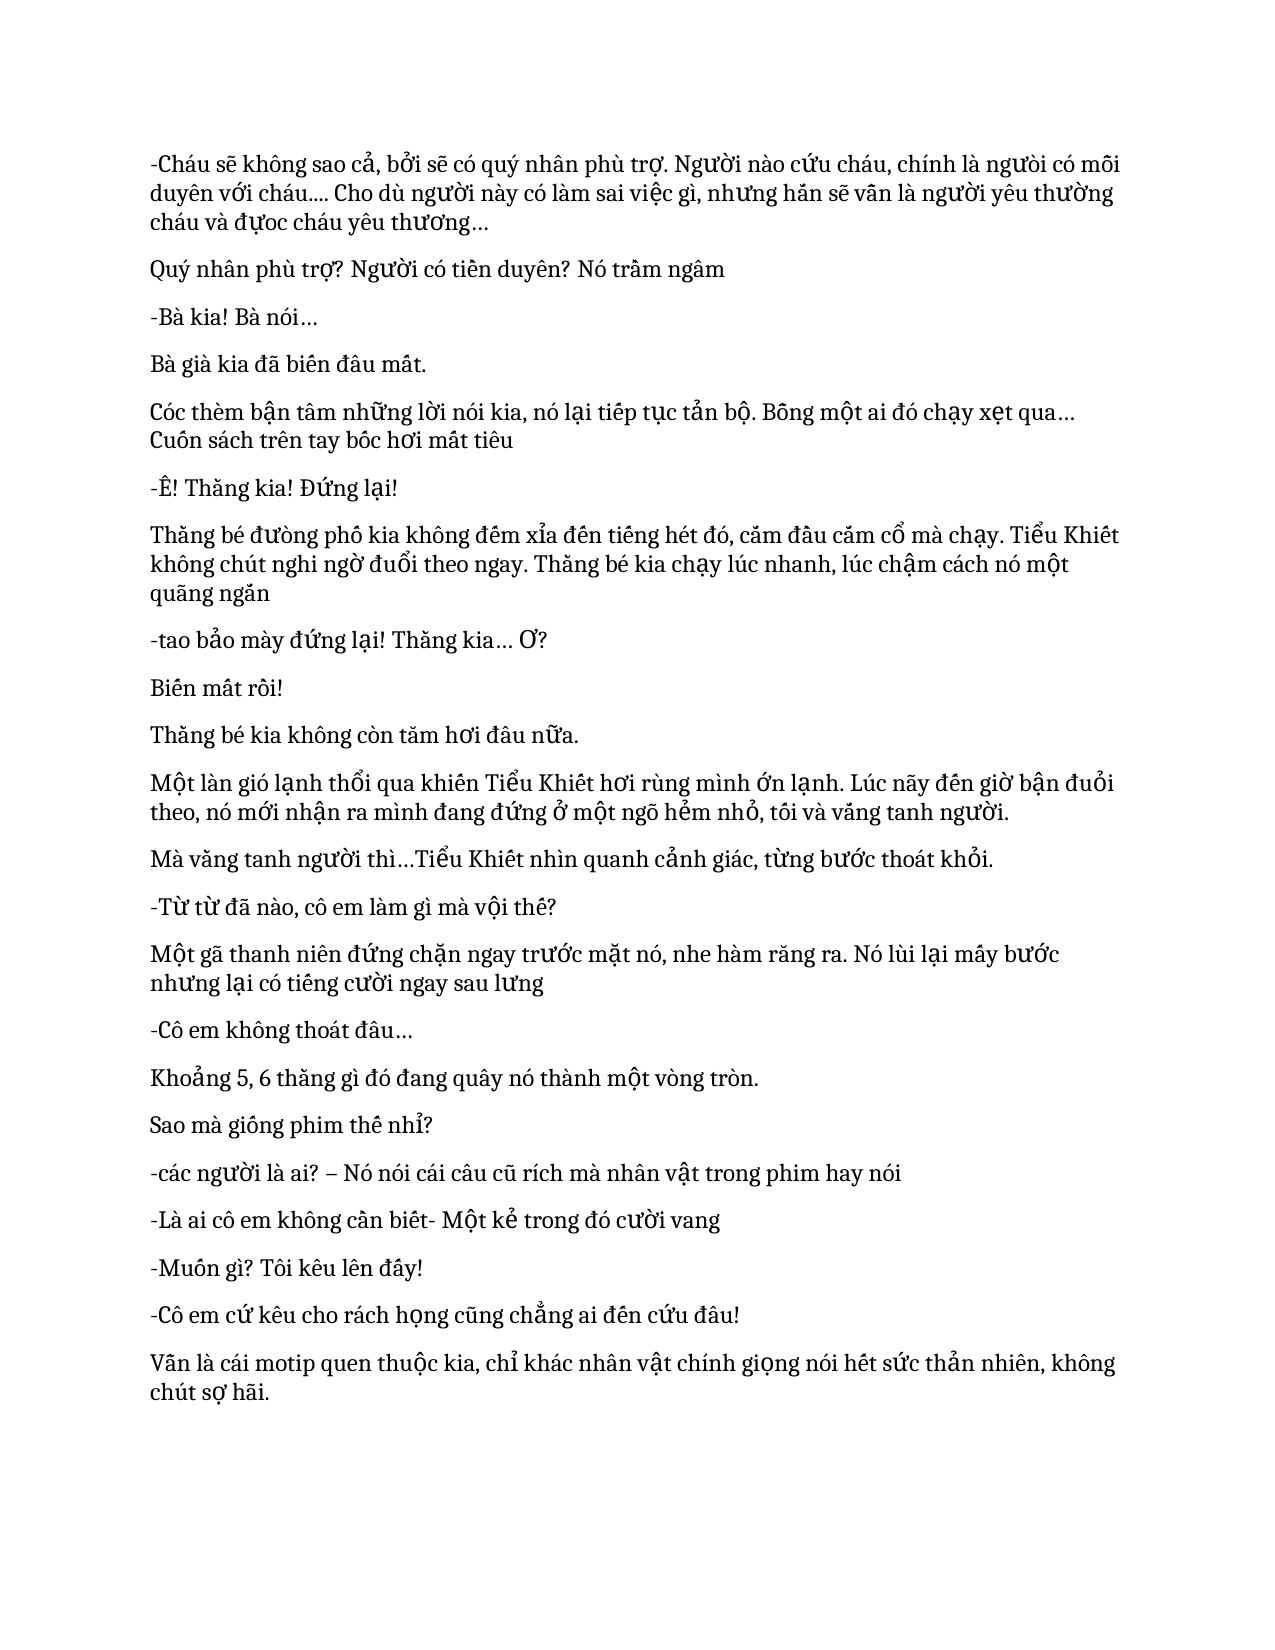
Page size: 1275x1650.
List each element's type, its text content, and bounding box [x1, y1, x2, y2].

text -Ê! Thằng kia! Đứng lại! [150, 474, 1125, 502]
text -Cháu sẽ không sao cả, bởi sẽ có quý nhân phù trợ. Người nào cứu cháu, chính là ngưòi có mỗi duyên với cháu.... Cho dù người này có làm sai việc gì, nhưng hắn sẽ vẫn là người yêu thường cháu và đựoc cháu yêu thương… [150, 150, 1125, 236]
text -Là ai cô em không cần biết- Một kẻ trong đó cười vang [150, 1206, 1125, 1235]
text Biến mất rồi! [150, 674, 1125, 702]
text Vẫn là cái motip quen thuộc kia, chỉ khác nhân vật chính giọng nói hết sức thản nhiên, không chút sợ hãi. [150, 1349, 1125, 1406]
text Mà vằng tanh người thì…Tiểu Khiết nhìn quanh cảnh giác, từng bước thoát khỏi. [150, 845, 1125, 874]
text -Cô em cứ kêu cho rách họng cũng chẳng ai đến cứu đâu! [150, 1301, 1125, 1330]
text Khoảng 5, 6 thằng gì đó đang quây nó thành một vòng tròn. [150, 1064, 1125, 1092]
text Cóc thèm bận tâm những lời nói kia, nó lại tiếp tục tản bộ. Bỗng một ai đó chạy xẹt qua… Cuốn sách trên tay bốc hơi mất tiêu [150, 397, 1125, 455]
text Thằng bé kia không còn tăm hơi đâu nữa. [150, 721, 1125, 750]
text -Cô em không thoát đâu… [150, 1016, 1125, 1045]
text Thằng bé đưòng phố kia không đếm xỉa đến tiếng hét đó, cắm đầu cắm cổ mà chạy. Tiểu Khiết không chút nghi ngờ đuổi theo ngay. Thằng bé kia chạy lúc nhanh, lúc chậm cách nó một quãng ngắn [150, 521, 1125, 607]
text -Từ từ đã nào, cô em làm gì mà vội thế? [150, 892, 1125, 921]
text Sao mà giống phim thế nhỉ? [150, 1111, 1125, 1140]
text Một làn gió lạnh thổi qua khiến Tiểu Khiết hơi rùng mình ớn lạnh. Lúc nãy đến giờ bận đuỏi theo, nó mới nhận ra mình đang đứng ở một ngõ hẻm nhỏ, tối và vắng tanh người. [150, 769, 1125, 826]
text -tao bảo mày đứng lại! Thằng kia… Ơ? [150, 626, 1125, 655]
text -Muốn gì? Tôi kêu lên đấy! [150, 1254, 1125, 1282]
text -Bà kia! Bà nói… [150, 302, 1125, 331]
text -các người là ai? – Nó nói cái câu cũ rích mà nhân vật trong phim hay nói [150, 1159, 1125, 1187]
text Một gã thanh niên đứng chặn ngay trước mặt nó, nhe hàm răng ra. Nó lùi lại mấy bước nhưng lại có tiếng cười ngay sau lưng [150, 940, 1125, 997]
text Quý nhân phù trợ? Người có tiền duyên? Nó trầm ngâm [150, 255, 1125, 284]
text Bà già kia đã biến đâu mất. [150, 350, 1125, 379]
